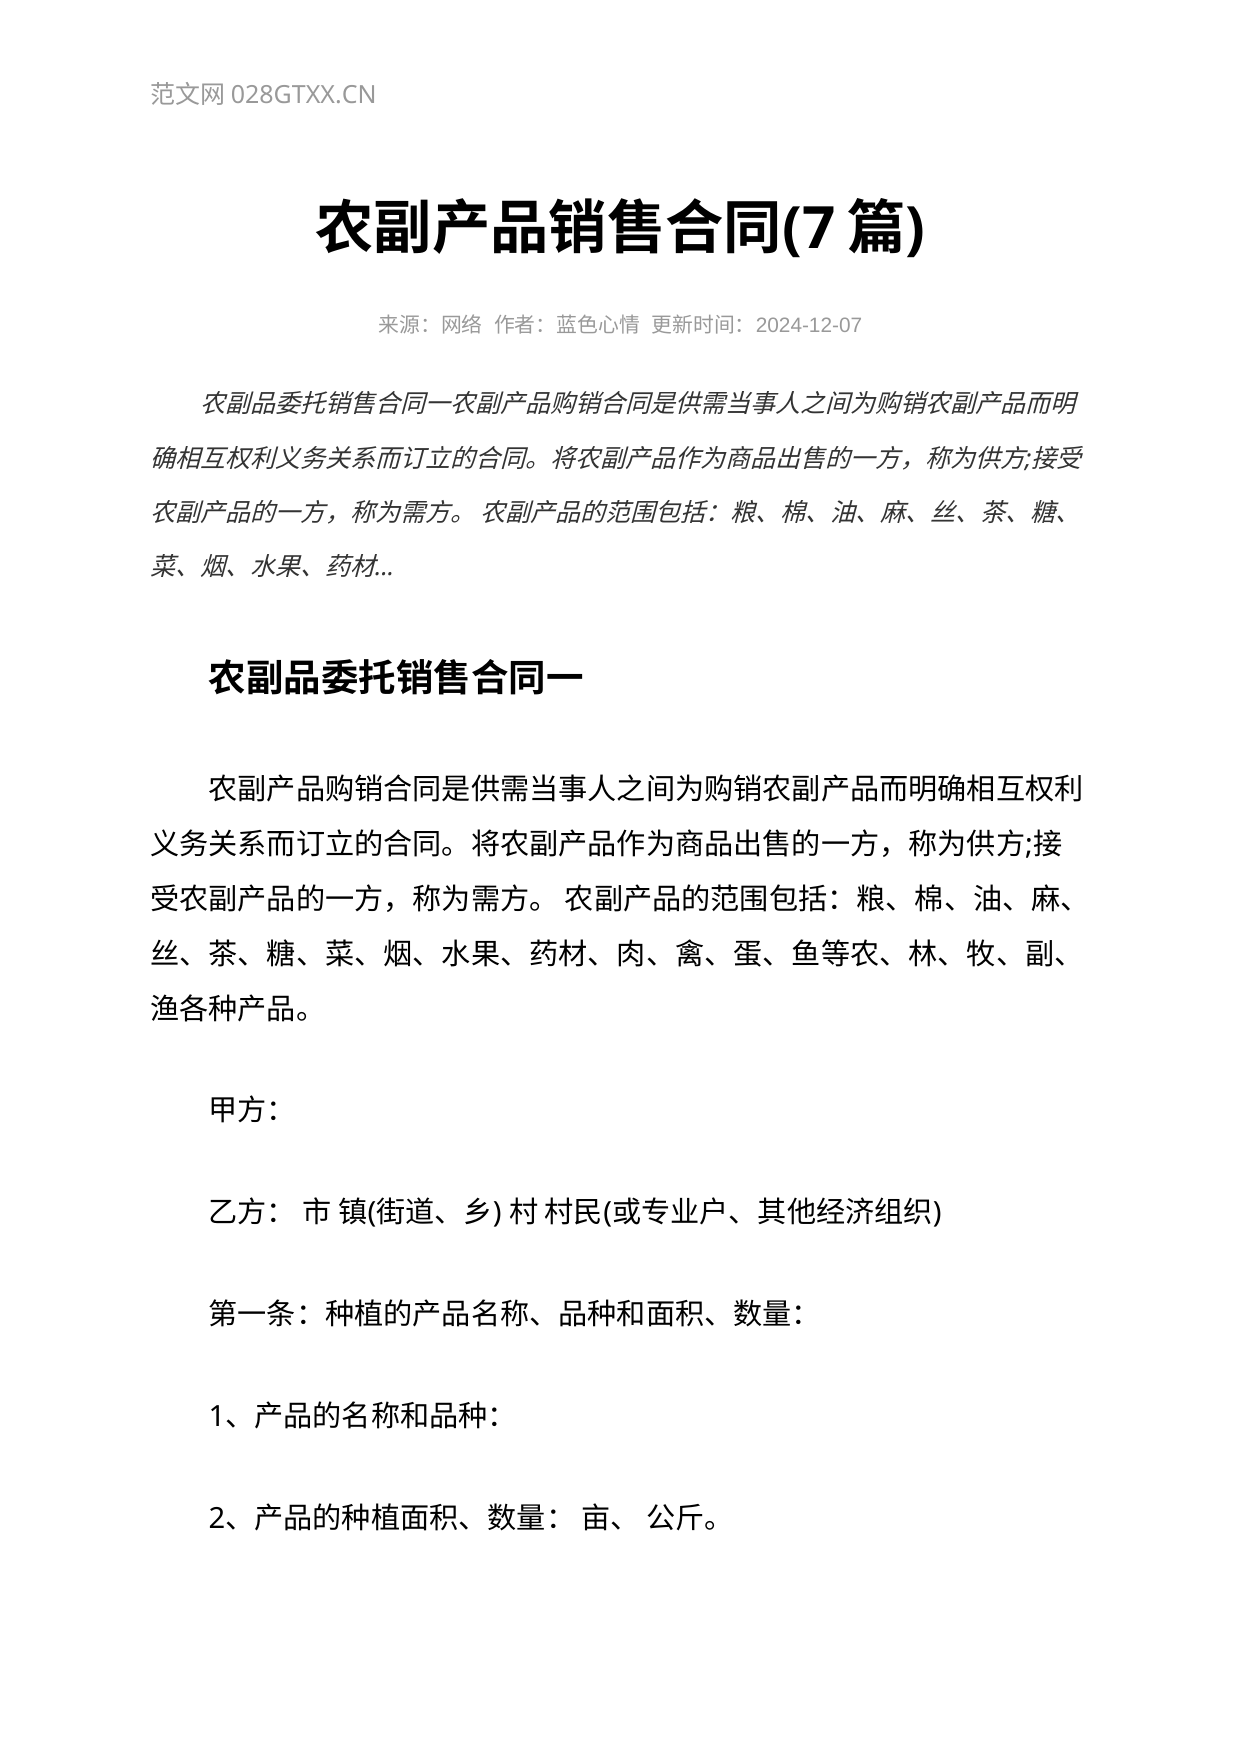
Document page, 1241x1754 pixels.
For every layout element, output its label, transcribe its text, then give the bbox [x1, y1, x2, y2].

text 农副产品购销合同是供需当事人之间为购销农副产品而明确相互权利义务关系而订立的合同。将农副产品作为商品出售的一方，称为供方;接受农副产品的一方，称为需方。 农副产品的范围包括：粮、棉、油、麻、丝、茶、糖、菜、烟、水果、药材、肉、禽、蛋、鱼等农、林、牧、副、渔各种产品。 [150, 766, 1090, 1027]
text 第一条：种植的产品名称、品种和面积、数量： [150, 1291, 1090, 1333]
text 来源：网络 作者：蓝色心情 更新时间：2024-12-07 [150, 313, 1090, 337]
text 乙方： 市 镇(街道、乡) 村 村民(或专业户、其他经济组织) [150, 1189, 1090, 1231]
text 甲方： [150, 1087, 1090, 1129]
subtitle 农副产品销售合同(7篇) [150, 181, 1090, 266]
text 农副品委托销售合同一农副产品购销合同是供需当事人之间为购销农副产品而明确相互权利义务关系而订立的合同。将农副产品作为商品出售的一方，称为供方;接受农副产品的一方，称为需方。 农副产品的范围包括：粮、棉、油、麻、丝、茶、糖、菜、烟、水果、药材... [150, 384, 1090, 583]
text 2、产品的种植面积、数量： 亩、 公斤。 [150, 1494, 1090, 1537]
text 1、产品的名称和品种： [150, 1392, 1090, 1435]
text 农副品委托销售合同一 [150, 648, 1090, 702]
